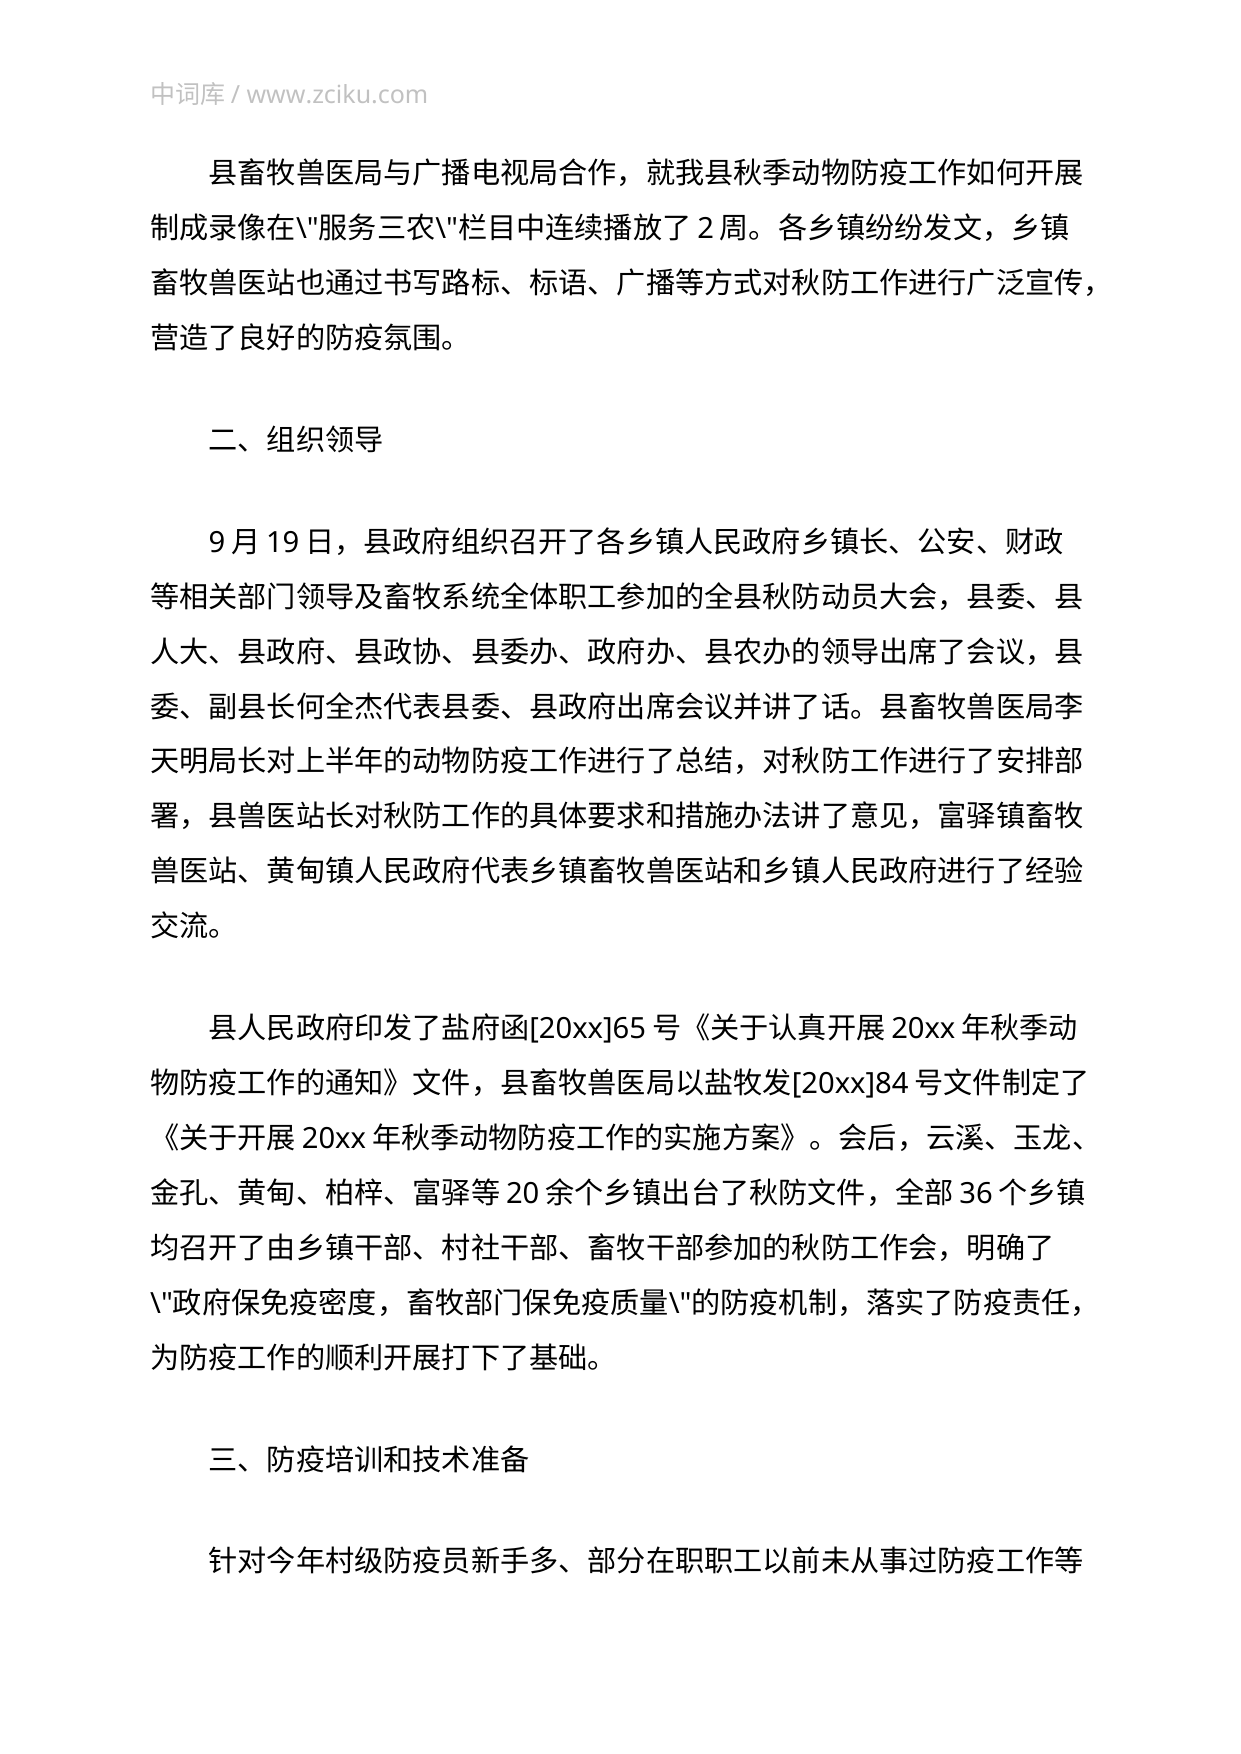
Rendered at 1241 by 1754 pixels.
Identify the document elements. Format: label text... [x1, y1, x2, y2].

text 二、组织领导 [150, 417, 1090, 459]
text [150, 1538, 1090, 1580]
text 县畜牧兽医局与广播电视局合作，就我县秋季动物防疫工作如何开展制成录像在\"服务三农\"栏目中连续播放了2周。各乡镇纷纷发文，乡镇畜牧兽医站也通过书写路标、标语、广播等方式对秋防工作进行广泛宣传，营造了良好的防疫氛围。 [150, 150, 1090, 357]
text 县人民政府印发了盐府函[20xx]65号《关于认真开展20xx年秋季动物防疫工作的通知》文件，县畜牧兽医局以盐牧发[20xx]84号文件制定了《关于开展20xx年秋季动物防疫工作的实施方案》。会后，云溪、玉龙、金孔、黄甸、柏梓、富驿等20余个乡镇出台了秋防文件，全部36个乡镇均召开了由乡镇干部、村社干部、畜牧干部参加的秋防工作会，明确了\"政府保免疫密度，畜牧部门保免疫质量\"的防疫机制，落实了防疫责任，为防疫工作的顺利开展打下了基础。 [150, 1004, 1090, 1377]
text 三、防疫培训和技术准备 [150, 1436, 1090, 1478]
text 9月19日，县政府组织召开了各乡镇人民政府乡镇长、公安、财政等相关部门领导及畜牧系统全体职工参加的全县秋防动员大会，县委、县人大、县政府、县政协、县委办、政府办、县农办的领导出席了会议，县委、副县长何全杰代表县委、县政府出席会议并讲了话。县畜牧兽医局李天明局长对上半年的动物防疫工作进行了总结，对秋防工作进行了安排部署，县兽医站长对秋防工作的具体要求和措施办法讲了意见，富驿镇畜牧兽医站、黄甸镇人民政府代表乡镇畜牧兽医站和乡镇人民政府进行了经验交流。 [150, 518, 1090, 945]
